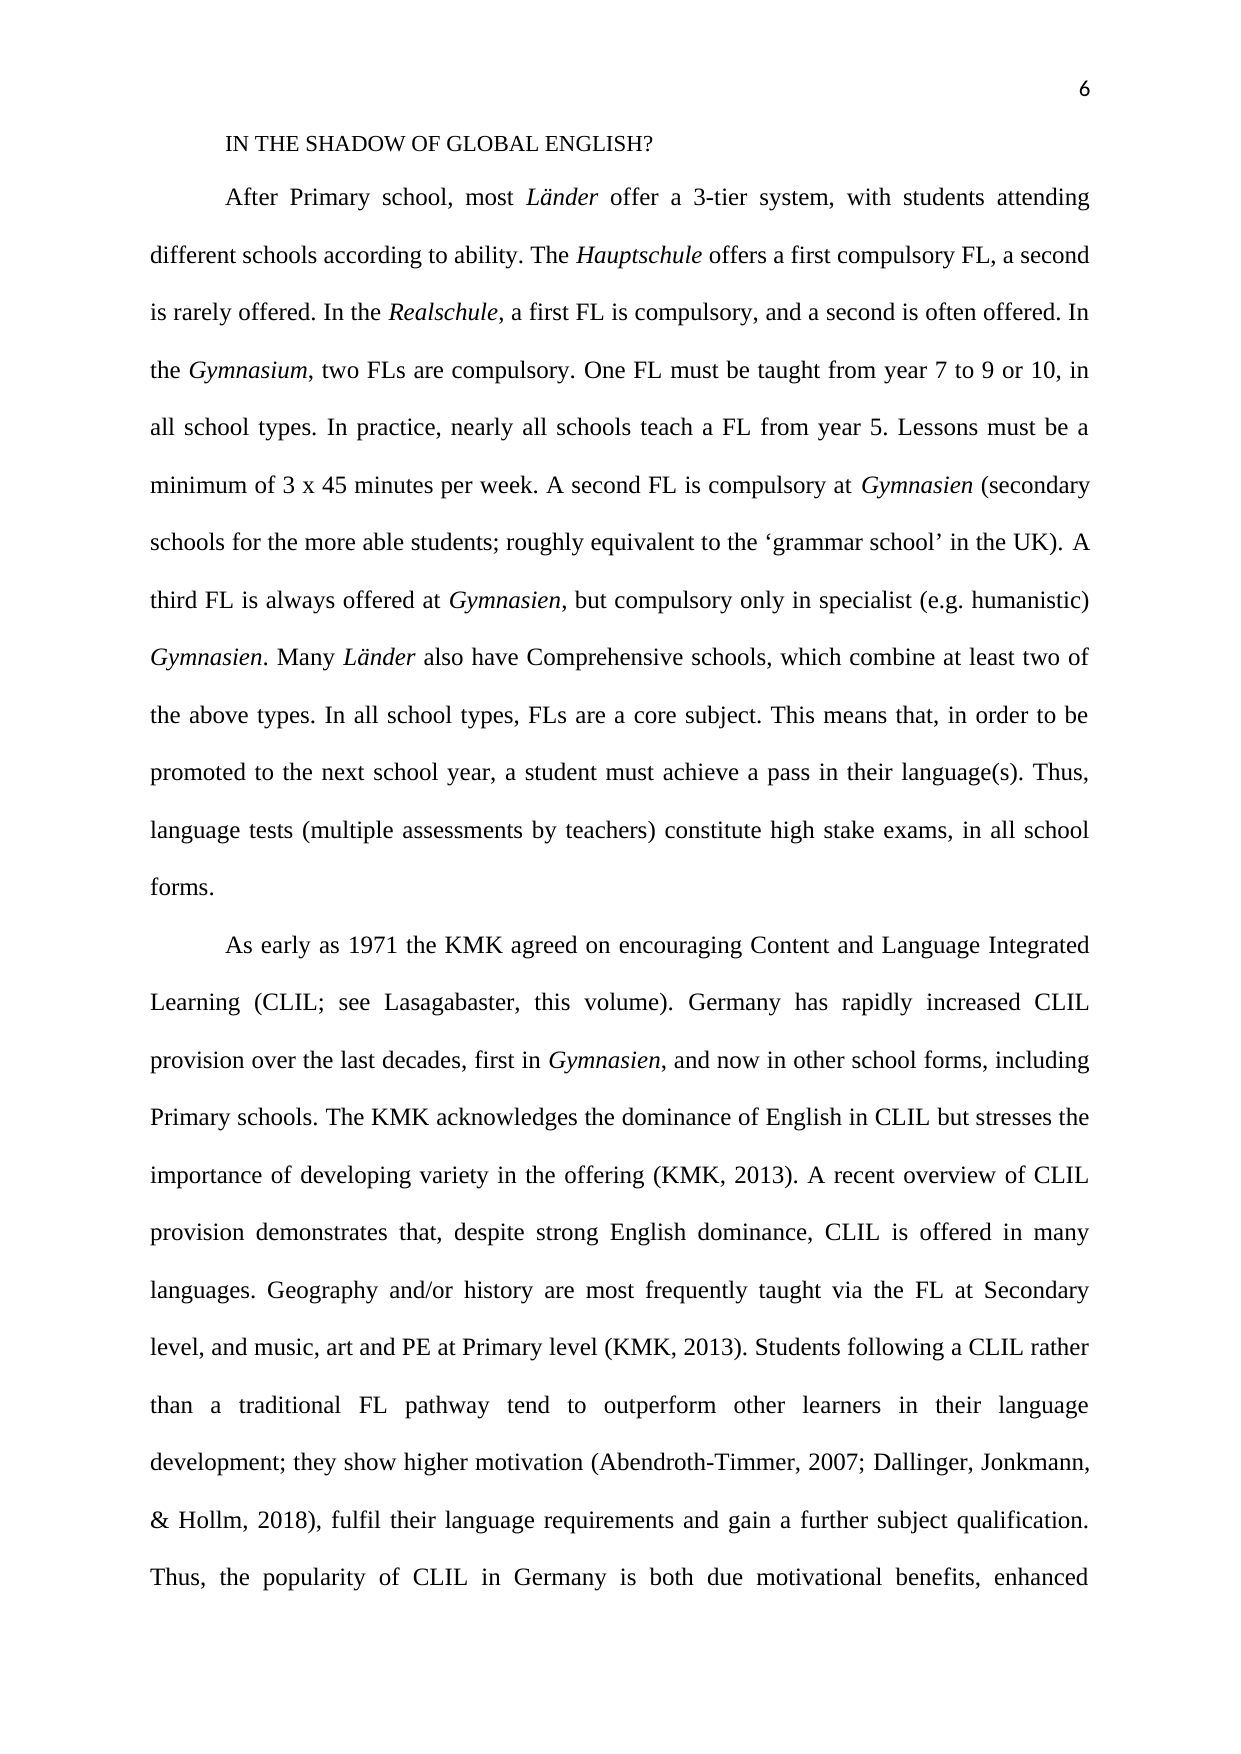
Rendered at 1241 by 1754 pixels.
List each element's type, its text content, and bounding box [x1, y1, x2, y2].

text After Primary school, most Länder offer a 3-tier system, with students attending different schools according to ability. The Hauptschule offers a first compulsory FL, a second is rarely offered. In the Realschule, a first FL is compulsory, and a second is often offered. In the Gymnasium, two FLs are compulsory. One FL must be taught from year 7 to 9 or 10, in all school types. In practice, nearly all schools teach a FL from year 5. Lessons must be a minimum of 3 x 45 minutes per week. A second FL is compulsory at Gymnasien (secondary schools for the more able students; roughly equivalent to the ‘grammar school’ in the UK). A third FL is always offered at Gymnasien, but compulsory only in specialist (e.g. humanistic) Gymnasien. Many Länder also have Comprehensive schools, which combine at least two of the above types. In all school types, FLs are a core subject. This means that, in order to be promoted to the next school year, a student must achieve a pass in their language(s). Thus, language tests (multiple assessments by teachers) constitute high stake exams, in all school forms. [150, 182, 1090, 901]
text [150, 930, 1090, 1591]
